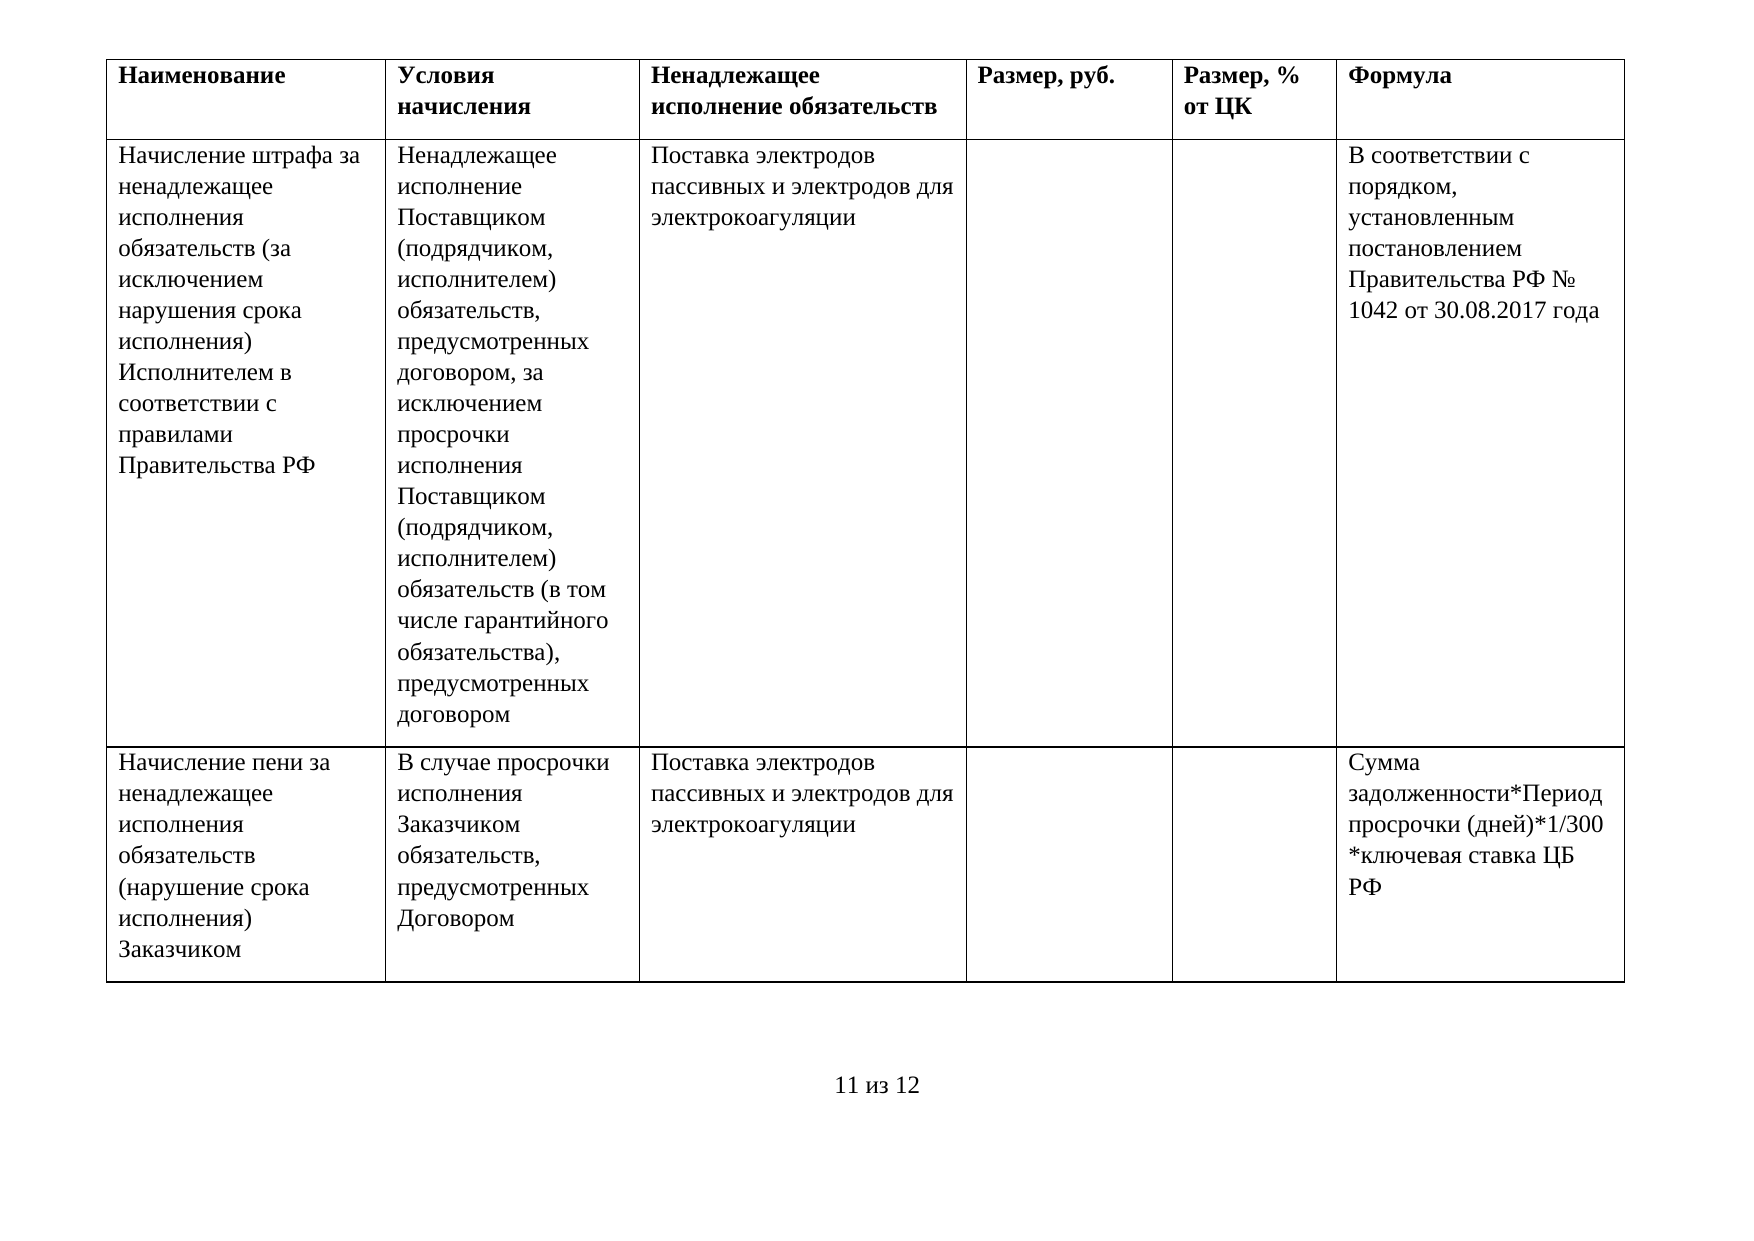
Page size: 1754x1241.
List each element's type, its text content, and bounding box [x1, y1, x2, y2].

table_cell Начисление пени за ненадлежащее исполнения обязательств (нарушение срока исполнения) Заказчиком [107, 748, 385, 981]
table_cell [1173, 748, 1336, 981]
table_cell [1337, 748, 1624, 981]
table_cell Ненадлежащее исполнение Поставщиком (подрядчиком, исполнителем) обязательств, предусмотренных договором, за исключением просрочки исполнения Поставщиком (подрядчиком, исполнителем) обязательств (в том числе гарантийного обязательства), предусмотренных договором [386, 140, 639, 746]
table_header Размер, руб. [967, 60, 1172, 139]
table_cell Начисление штрафа за ненадлежащее исполнения обязательств (за исключением нарушения срока исполнения) Исполнителем в соответствии с правилами Правительства РФ [107, 140, 385, 746]
table_header Условия начисления [386, 60, 639, 139]
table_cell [640, 748, 966, 981]
table_cell [967, 140, 1172, 746]
table_cell В соответствии с порядком, установленным постановлением Правительства РФ № 1042 от 30.08.2017 года [1337, 140, 1624, 746]
table_header Формула [1337, 60, 1624, 139]
table_cell [1173, 140, 1336, 746]
table_header Размер, % от ЦК [1173, 60, 1336, 139]
table_header Наименование [107, 60, 385, 139]
table_header Ненадлежащее исполнение обязательств [640, 60, 966, 139]
table_cell [967, 748, 1172, 981]
table_cell В случае просрочки исполнения Заказчиком обязательств, предусмотренных Договором [386, 748, 639, 981]
table_cell Поставка электродов пассивных и электродов для электрокоагуляции [640, 140, 966, 746]
